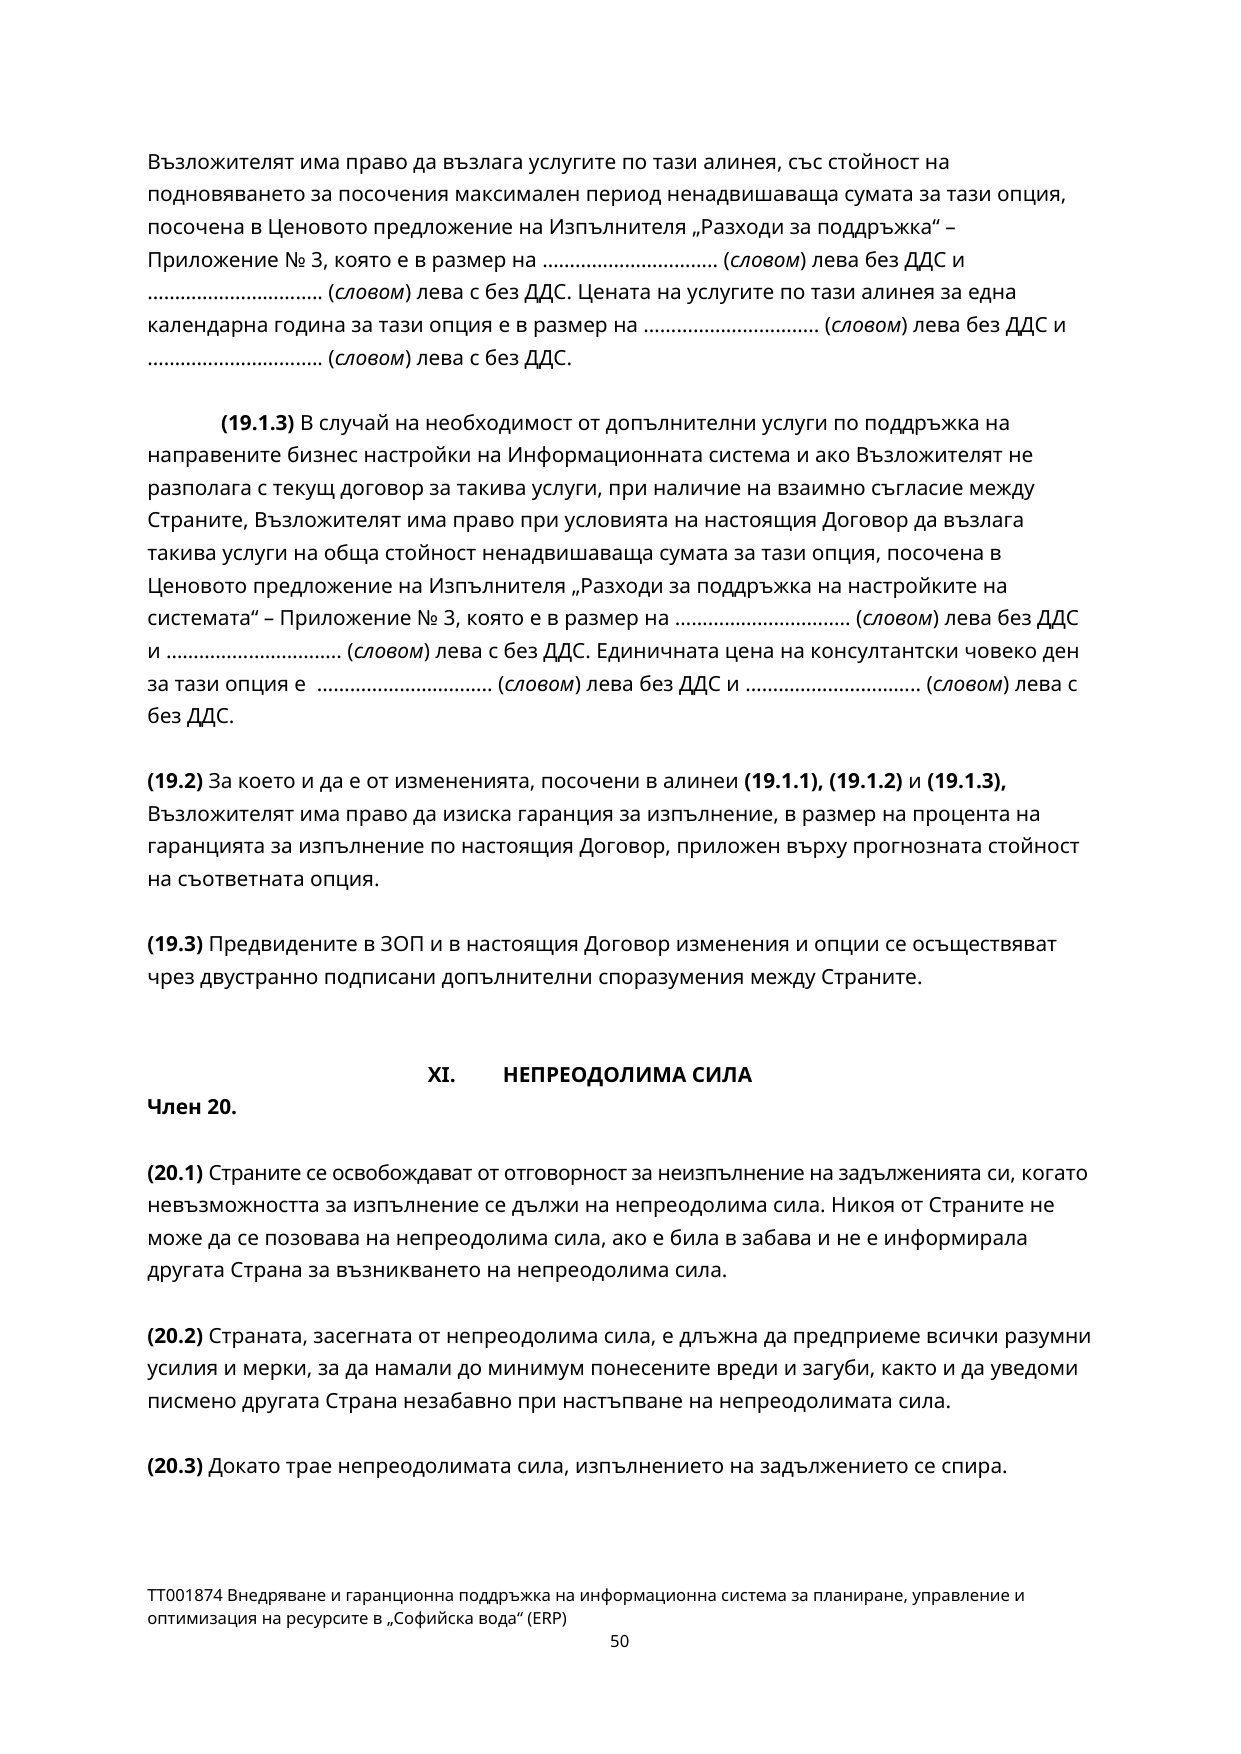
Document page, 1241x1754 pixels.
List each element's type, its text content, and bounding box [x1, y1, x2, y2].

text (20.1) Страните се освобождават от отговорност за неизпълнение на задълженията си, когато невъзможността за изпълнение се дължи на непреодолима сила. Никоя от Страните не може да се позовава на непреодолима сила, ако е била в забава и не е информирала другата Страна за възникването на непреодолима сила. [147, 1158, 1093, 1284]
text (19.3) Предвидените в ЗОП и в настоящия Договор изменения и опции се осъществяват чрез двустранно подписани допълнителни споразумения между Страните. [147, 929, 1093, 991]
list НЕПРЕОДОЛИМА СИЛА [428, 1060, 1093, 1088]
text (20.3) Докато трае непреодолимата сила, изпълнението на задължението се спира. [147, 1451, 1093, 1479]
text (19.1.3) В случай на необходимост от допълнителни услуги по поддръжка на направените бизнес настройки на Информационната система и ако Възложителят не разполага с текущ договор за такива услуги, при наличие на взаимно съгласие между Страните, Възложителят има право при условията на настоящия Договор да възлага такива услуги на обща стойност ненадвишаваща сумата за тази опция, посочена в Ценовото предложение на Изпълнителя „Разходи за поддръжка на настройките на системата“ – Приложение № 3, която е в размер на ………………………….. (словом) лева без ДДС и ………………………….. (словом) лева с без ДДС. Единичната цена на консултантски човеко ден за тази опция е ………………………….. (словом) лева без ДДС и ………………………….. (словом) лева с без ДДС. [147, 408, 1093, 730]
text Член 20. [147, 1092, 1093, 1121]
text (19.2) За което и да е от измененията, посочени в алинеи (19.1.1), (19.1.2) и (19.1.3), Възложителят има право да изиска гаранция за изпълнение, в размер на процента на гаранцията за изпълнение по настоящия Договор, приложен върху прогнозната стойност на съответната опция. [147, 766, 1093, 893]
text (20.2) Страната, засегната от непреодолима сила, е длъжна да предприеме всички разумни усилия и мерки, за да намали до минимум понесените вреди и загуби, както и да уведоми писмено другата Страна незабавно при настъпване на непреодолимата сила. [147, 1321, 1093, 1414]
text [147, 147, 1093, 371]
